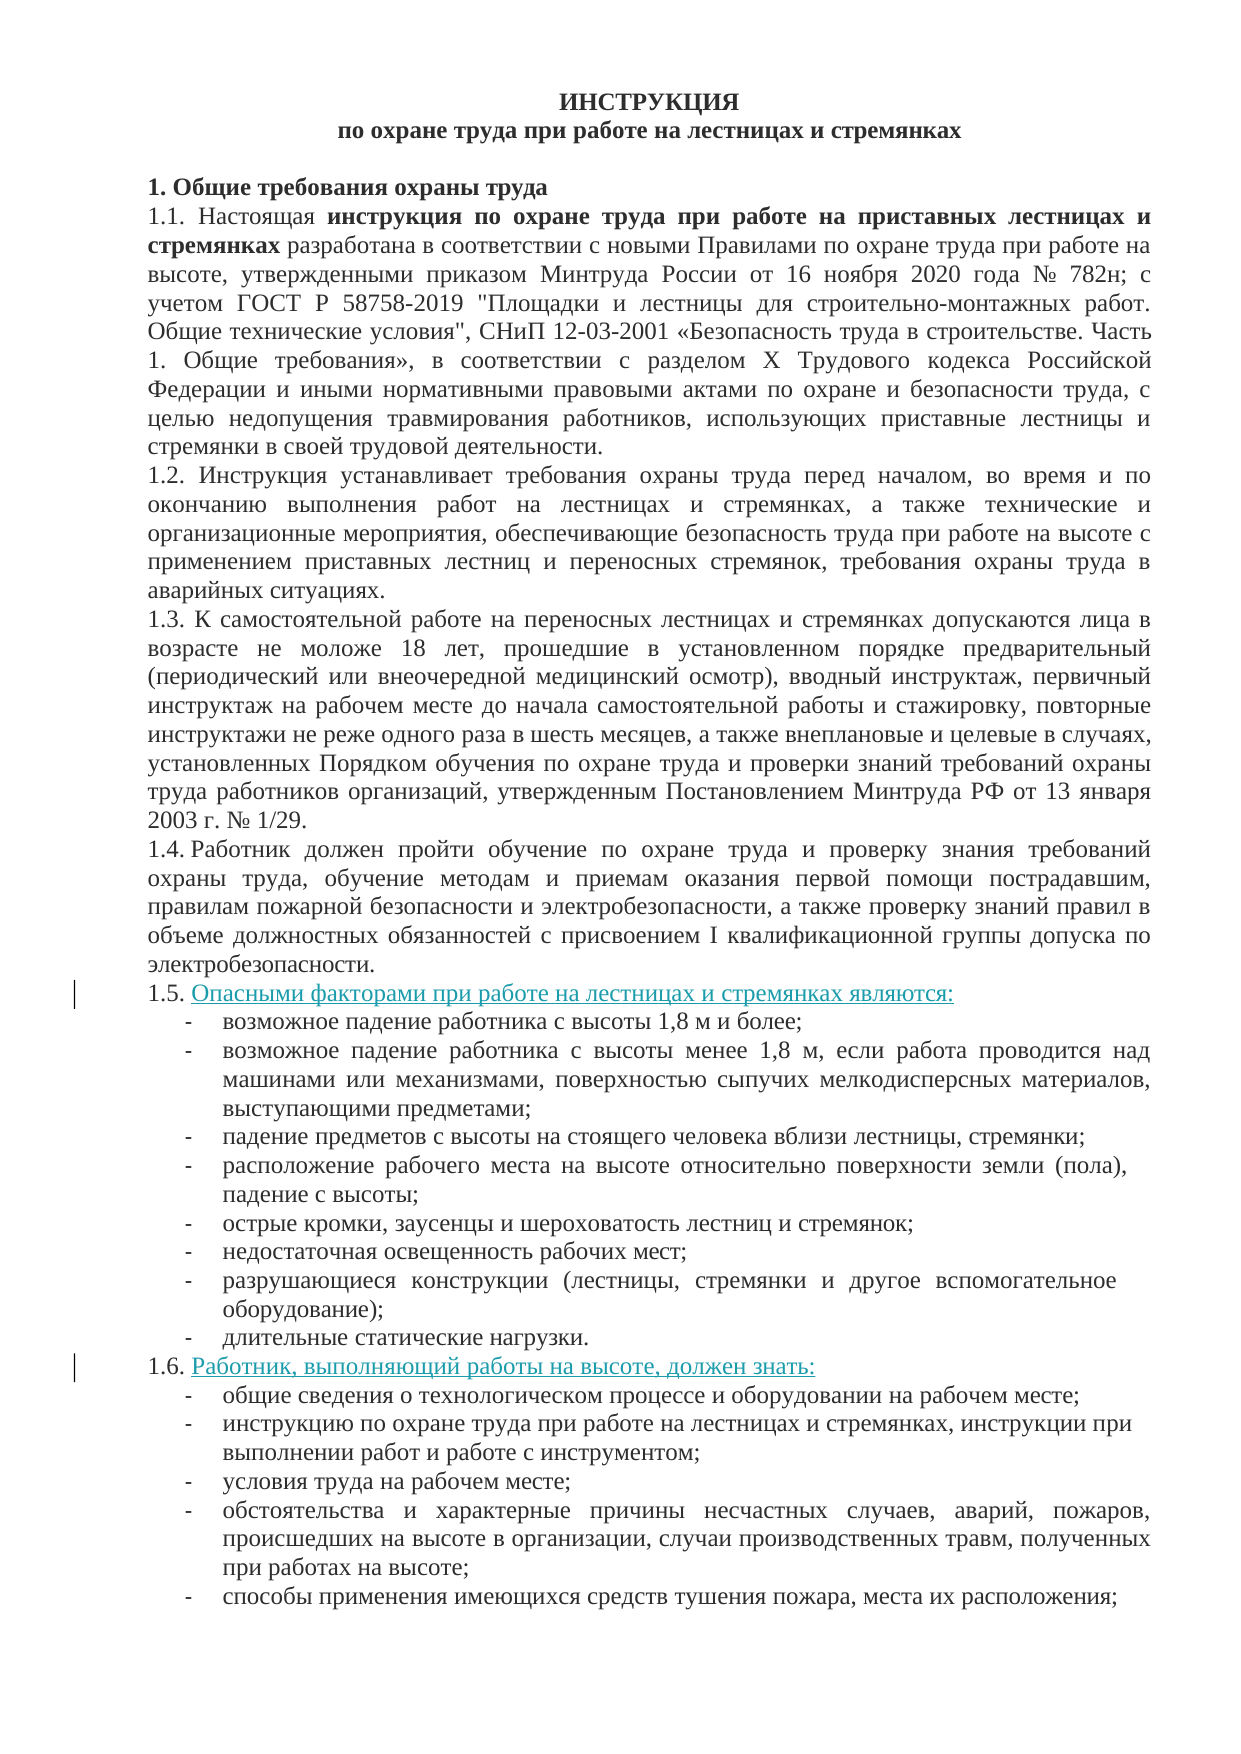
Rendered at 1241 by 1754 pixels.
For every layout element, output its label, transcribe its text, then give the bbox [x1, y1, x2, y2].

list длительные статические нагрузки. [185, 1323, 1166, 1351]
list К самостоятельной работе на переносных лестницах и стремянках допускаются лица в возрасте не моложе 18 лет, прошедшие в установленном порядке предварительный (периодический или внеочередной медицинский осмотр), вводный инструктаж, первичный инструктаж на рабочем месте до начала самостоятельной работы и стажировку, повторные инструктажи не реже одного раза в шесть месяцев, а также внеплановые и целевые в случаях, установленных Порядком обучения по охране труда и проверки знаний требований охраны труда работников организаций, утвержденным Постановлением Минтруда РФ от 13 января 2003 г. № 1/29. [147, 604, 1152, 834]
list общие сведения о технологическом процессе и оборудовании на рабочем месте; [185, 1380, 1166, 1408]
list недостаточная освещенность рабочих мест; [185, 1236, 1166, 1265]
list Настоящая инструкция по охране труда при работе на приставных лестницах и стремянках разработана в соответствии с новыми Правилами по охране труда при работе на высоте, утвержденными приказом Минтруда России от 16 ноября 2020 года № 782н; с учетом ГОСТ Р 58758-2019 "Площадки и лестницы для строительно-монтажных работ. Общие технические условия", СНиП 12-03-2001 «Безопасность труда в строительстве. Часть 1. Общие требования», в соответствии с разделом Х Трудового кодекса Российской Федерации и иными нормативными правовыми актами по охране и безопасности труда, с целью недопущения травмирования работников, использующих приставные лестницы и стремянки в своей трудовой деятельности. [147, 201, 1152, 460]
list Работник, выполняющий работы на высоте, должен знать: [147, 1351, 1166, 1380]
list возможное падение работника с высоты 1,8 м и более; [185, 1006, 1166, 1035]
list возможное падение работника с высоты менее 1,8 м, если работа проводится над машинами или механизмами, поверхностью сыпучих мелкодисперсных материалов, выступающими предметами; [185, 1035, 1151, 1121]
list расположение рабочего места на высоте относительно поверхности земли (пола), падение с высоты; [185, 1150, 1151, 1208]
list Опасными факторами при работе на лестницах и стремянках являются: [147, 978, 1166, 1006]
list Общие требования охраны труда [147, 173, 1166, 201]
list падение предметов с высоты на стоящего человека вблизи лестницы, стремянки; [185, 1121, 1166, 1150]
list разрушающиеся конструкции (лестницы, стремянки и другое вспомогательное оборудование); [185, 1265, 1151, 1323]
list способы применения имеющихся средств тушения пожара, места их расположения; [185, 1581, 1166, 1610]
list Инструкция устанавливает требования охраны труда перед началом, во время и по окончанию выполнения работ на лестницах и стремянках, а также технические и организационные мероприятия, обеспечивающие безопасность труда при работе на высоте с применением приставных лестниц и переносных стремянок, требования охраны труда в аварийных ситуациях. [147, 460, 1152, 604]
list острые кромки, заусенцы и шероховатость лестниц и стремянок; [185, 1208, 1166, 1236]
list инструкцию по охране труда при работе на лестницах и стремянках, инструкции при выполнении работ и работе с инструментом; [185, 1408, 1151, 1466]
list условия труда на рабочем месте; [185, 1466, 1166, 1495]
list обстоятельства и характерные причины несчастных случаев, аварий, пожаров, происшедших на высоте в организации, случаи производственных травм, полученных при работах на высоте; [185, 1495, 1151, 1581]
text по охране труда при работе на лестницах и стремянках [172, 115, 1127, 144]
text ИНСТРУКЦИЯ [172, 87, 1127, 115]
list Работник должен пройти обучение по охране труда и проверку знания требований охраны труда, обучение методам и приемам оказания первой помощи пострадавшим, правилам пожарной безопасности и электробезопасности, а также проверку знаний правил в объеме должностных обязанностей с присвоением I квалификационной группы допуска по электробезопасности. [147, 834, 1152, 978]
